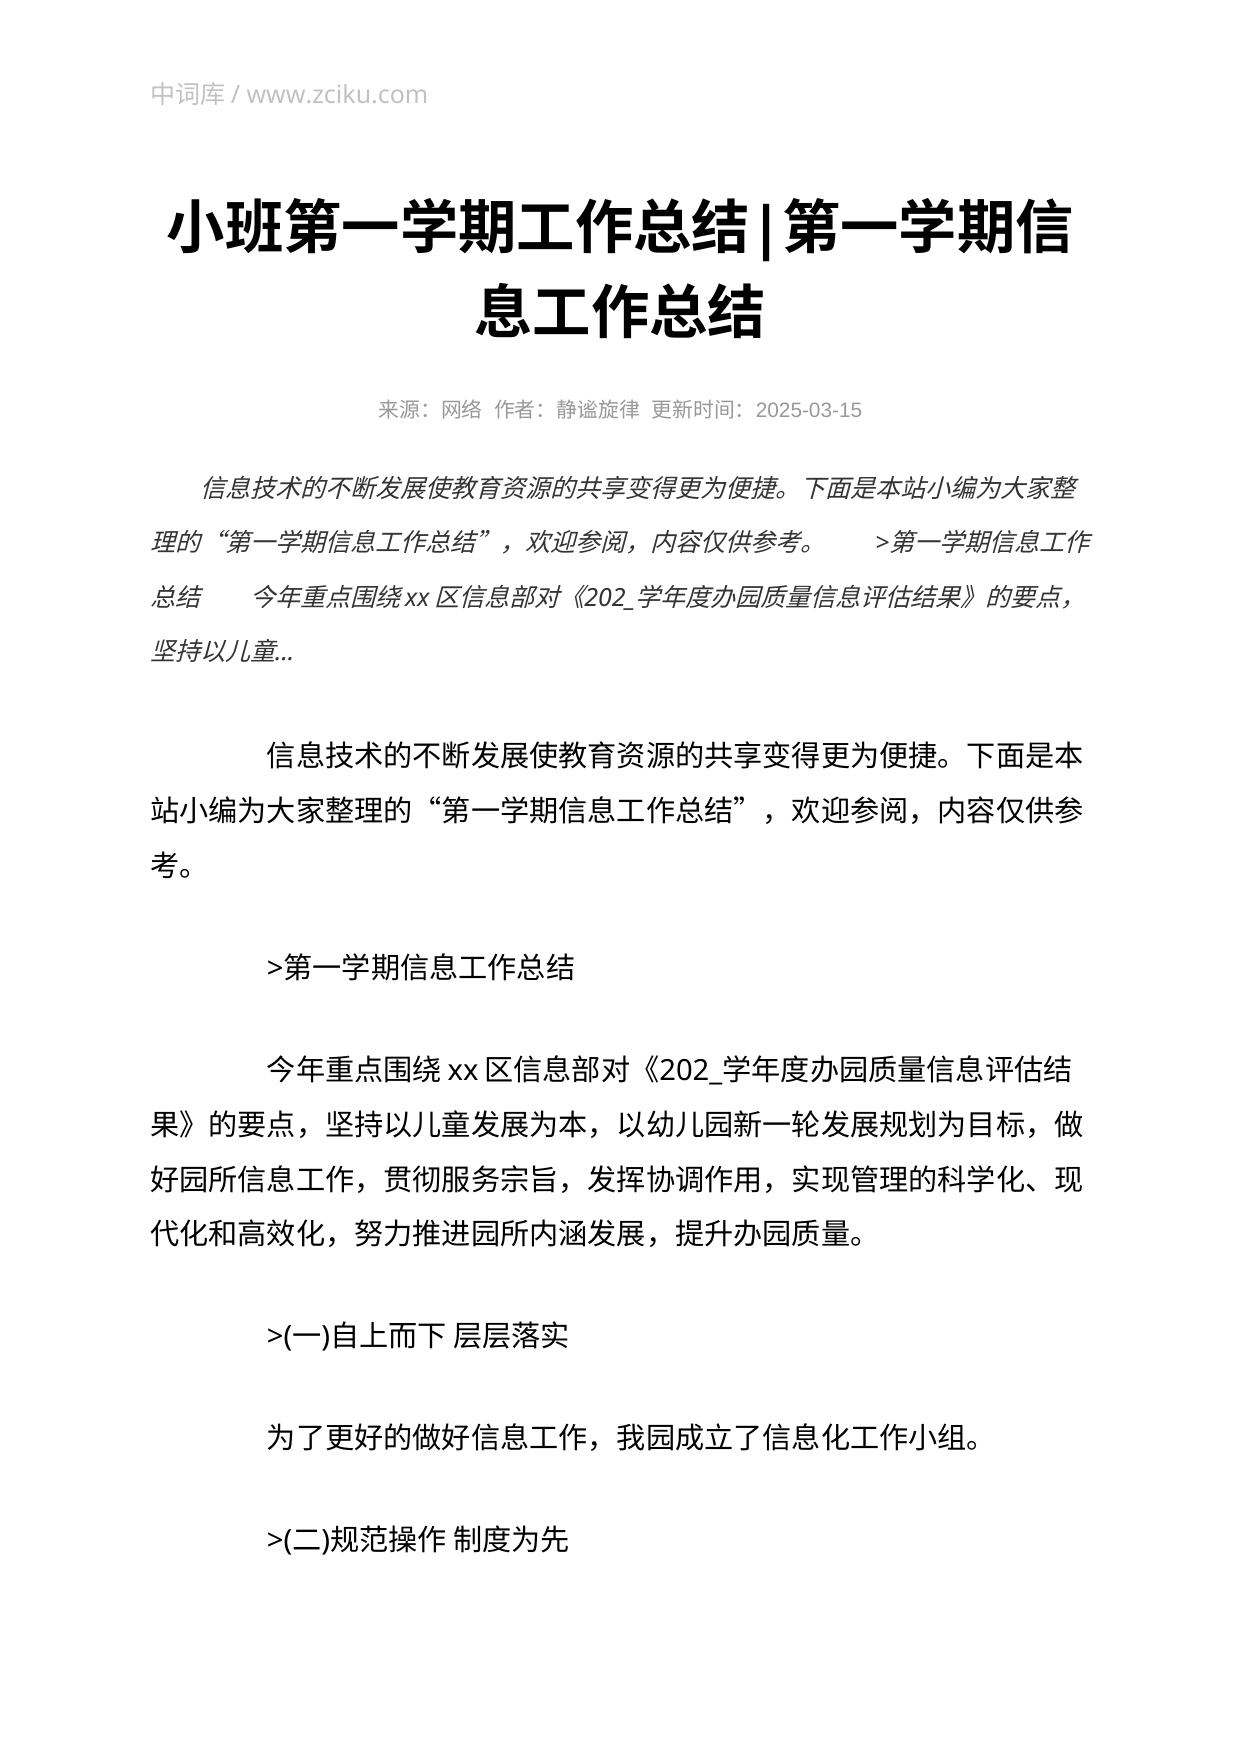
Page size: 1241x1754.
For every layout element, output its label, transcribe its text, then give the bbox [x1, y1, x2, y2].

text >(一)自上而下 层层落实 [150, 1313, 1090, 1355]
text >第一学期信息工作总结 [150, 944, 1090, 987]
text 来源：网络 作者：静谧旋律 更新时间：2025-03-15 [150, 397, 1090, 421]
text 今年重点围绕xx区信息部对《202_学年度办园质量信息评估结果》的要点，坚持以儿童发展为本，以幼儿园新一轮发展规划为目标，做好园所信息工作，贯彻服务宗旨，发挥协调作用，实现管理的科学化、现代化和高效化，努力推进园所内涵发展，提升办园质量。 [150, 1046, 1090, 1253]
text 信息技术的不断发展使教育资源的共享变得更为便捷。下面是本站小编为大家整理的“第一学期信息工作总结”，欢迎参阅，内容仅供参考。 >第一学期信息工作总结 今年重点围绕xx区信息部对《202_学年度办园质量信息评估结果》的要点，坚持以儿童... [150, 468, 1090, 668]
text 信息技术的不断发展使教育资源的共享变得更为便捷。下面是本站小编为大家整理的“第一学期信息工作总结”，欢迎参阅，内容仅供参考。 [150, 733, 1090, 885]
text >(二)规范操作 制度为先 [150, 1516, 1090, 1559]
subtitle 小班第一学期工作总结|第一学期信息工作总结 [150, 181, 1090, 351]
text 为了更好的做好信息工作，我园成立了信息化工作小组。 [150, 1415, 1090, 1457]
